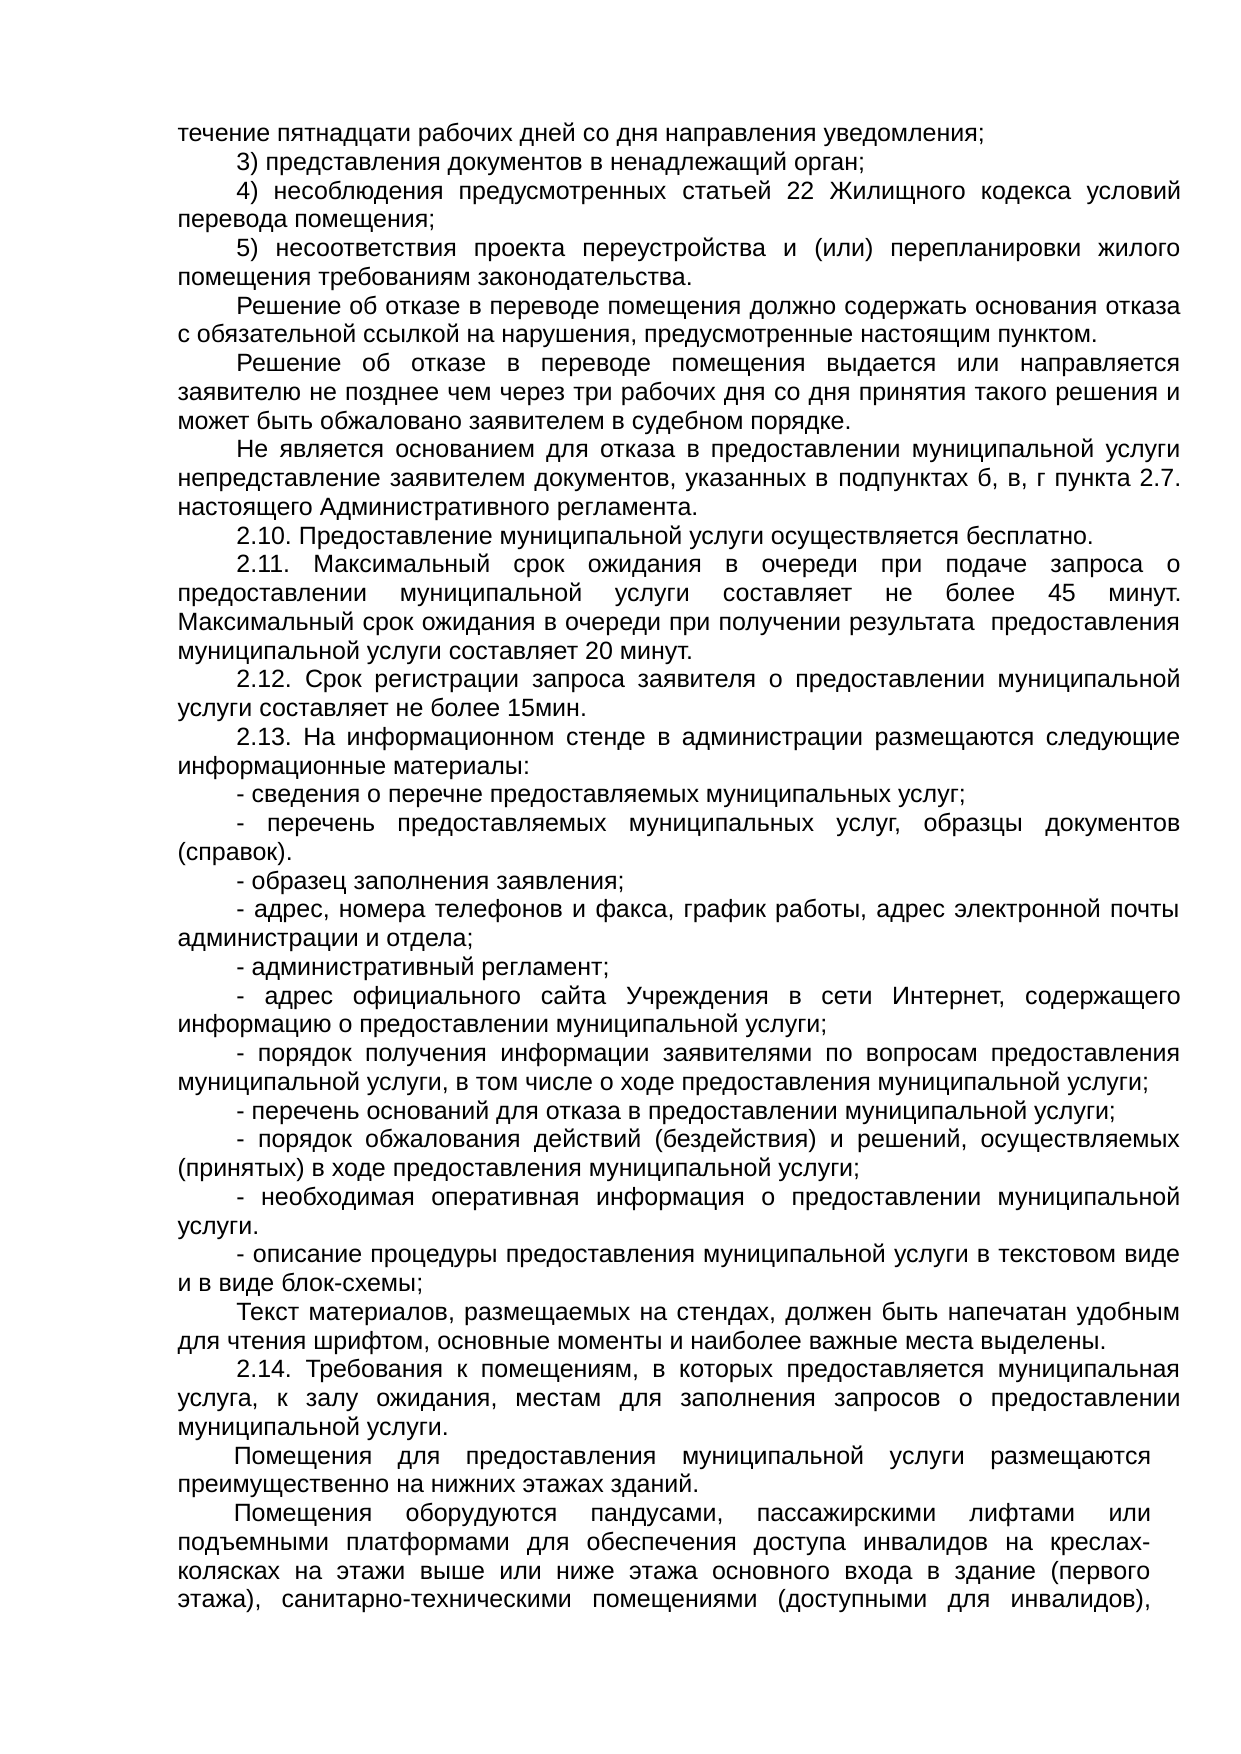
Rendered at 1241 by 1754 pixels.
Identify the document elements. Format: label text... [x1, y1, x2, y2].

text Решение об отказе в переводе помещения выдается или направляется заявителю не позднее чем через три рабочих дня со дня принятия такого решения и может быть обжаловано заявителем в судебном порядке. [177, 348, 1181, 434]
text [177, 118, 1181, 147]
text - перечень оснований для отказа в предоставлении муниципальной услуги; [177, 1096, 1181, 1124]
text - описание процедуры предоставления муниципальной услуги в текстовом виде и в виде блок-схемы; [177, 1239, 1181, 1297]
text 2.12. Срок регистрации запроса заявителя о предоставлении муниципальной услуги составляет не более 15мин. [177, 664, 1181, 722]
text Текст материалов, размещаемых на стендах, должен быть напечатан удобным для чтения шрифтом, основные моменты и наиболее важные места выделены. [177, 1297, 1181, 1354]
text Решение об отказе в переводе помещения должно содержать основания отказа с обязательной ссылкой на нарушения, предусмотренные настоящим пунктом. [177, 291, 1181, 348]
text - перечень предоставляемых муниципальных услуг, образцы документов (справок). [177, 808, 1181, 866]
text - необходимая оперативная информация о предоставлении муниципальной услуги. [177, 1182, 1181, 1239]
text 2.11. Максимальный срок ожидания в очереди при подаче запроса о предоставлении муниципальной услуги составляет не более 45 минут. Максимальный срок ожидания в очереди при получении результата предоставления муниципальной услуги составляет 20 минут. [177, 549, 1181, 664]
text - административный регламент; [177, 952, 1181, 981]
text - образец заполнения заявления; [177, 866, 1181, 894]
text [177, 1498, 1152, 1613]
text - адрес официального сайта Учреждения в сети Интернет, содержащего информацию о предоставлении муниципальной услуги; [177, 981, 1181, 1038]
text 3) представления документов в ненадлежащий орган; [177, 147, 1181, 176]
text - порядок обжалования действий (бездействия) и решений, осуществляемых (принятых) в ходе предоставления муниципальной услуги; [177, 1124, 1181, 1182]
text 2.14. Требования к помещениям, в которых предоставляется муниципальная услуга, к залу ожидания, местам для заполнения запросов о предоставлении муниципальной услуги. [177, 1354, 1181, 1441]
text 2.13. На информационном стенде в администрации размещаются следующие информационные материалы: [177, 722, 1181, 779]
text 5) несоответствия проекта переустройства и (или) перепланировки жилого помещения требованиям законодательства. [177, 233, 1181, 291]
text 4) несоблюдения предусмотренных статьей 22 Жилищного кодекса условий перевода помещения; [177, 176, 1181, 233]
text Не является основанием для отказа в предоставлении муниципальной услуги непредставление заявителем документов, указанных в подпунктах б, в, г пункта 2.7. настоящего Административного регламента. [177, 434, 1181, 521]
text Помещения для предоставления муниципальной услуги размещаются преимущественно на нижних этажах зданий. [177, 1441, 1152, 1498]
text - сведения о перечне предоставляемых муниципальных услуг; [177, 779, 1181, 808]
text 2.10. Предоставление муниципальной услуги осуществляется бесплатно. [177, 521, 1181, 549]
text - порядок получения информации заявителями по вопросам предоставления муниципальной услуги, в том числе о ходе предоставления муниципальной услуги; [177, 1038, 1181, 1096]
text - адрес, номера телефонов и факса, график работы, адрес электронной почты администрации и отдела; [177, 894, 1181, 952]
